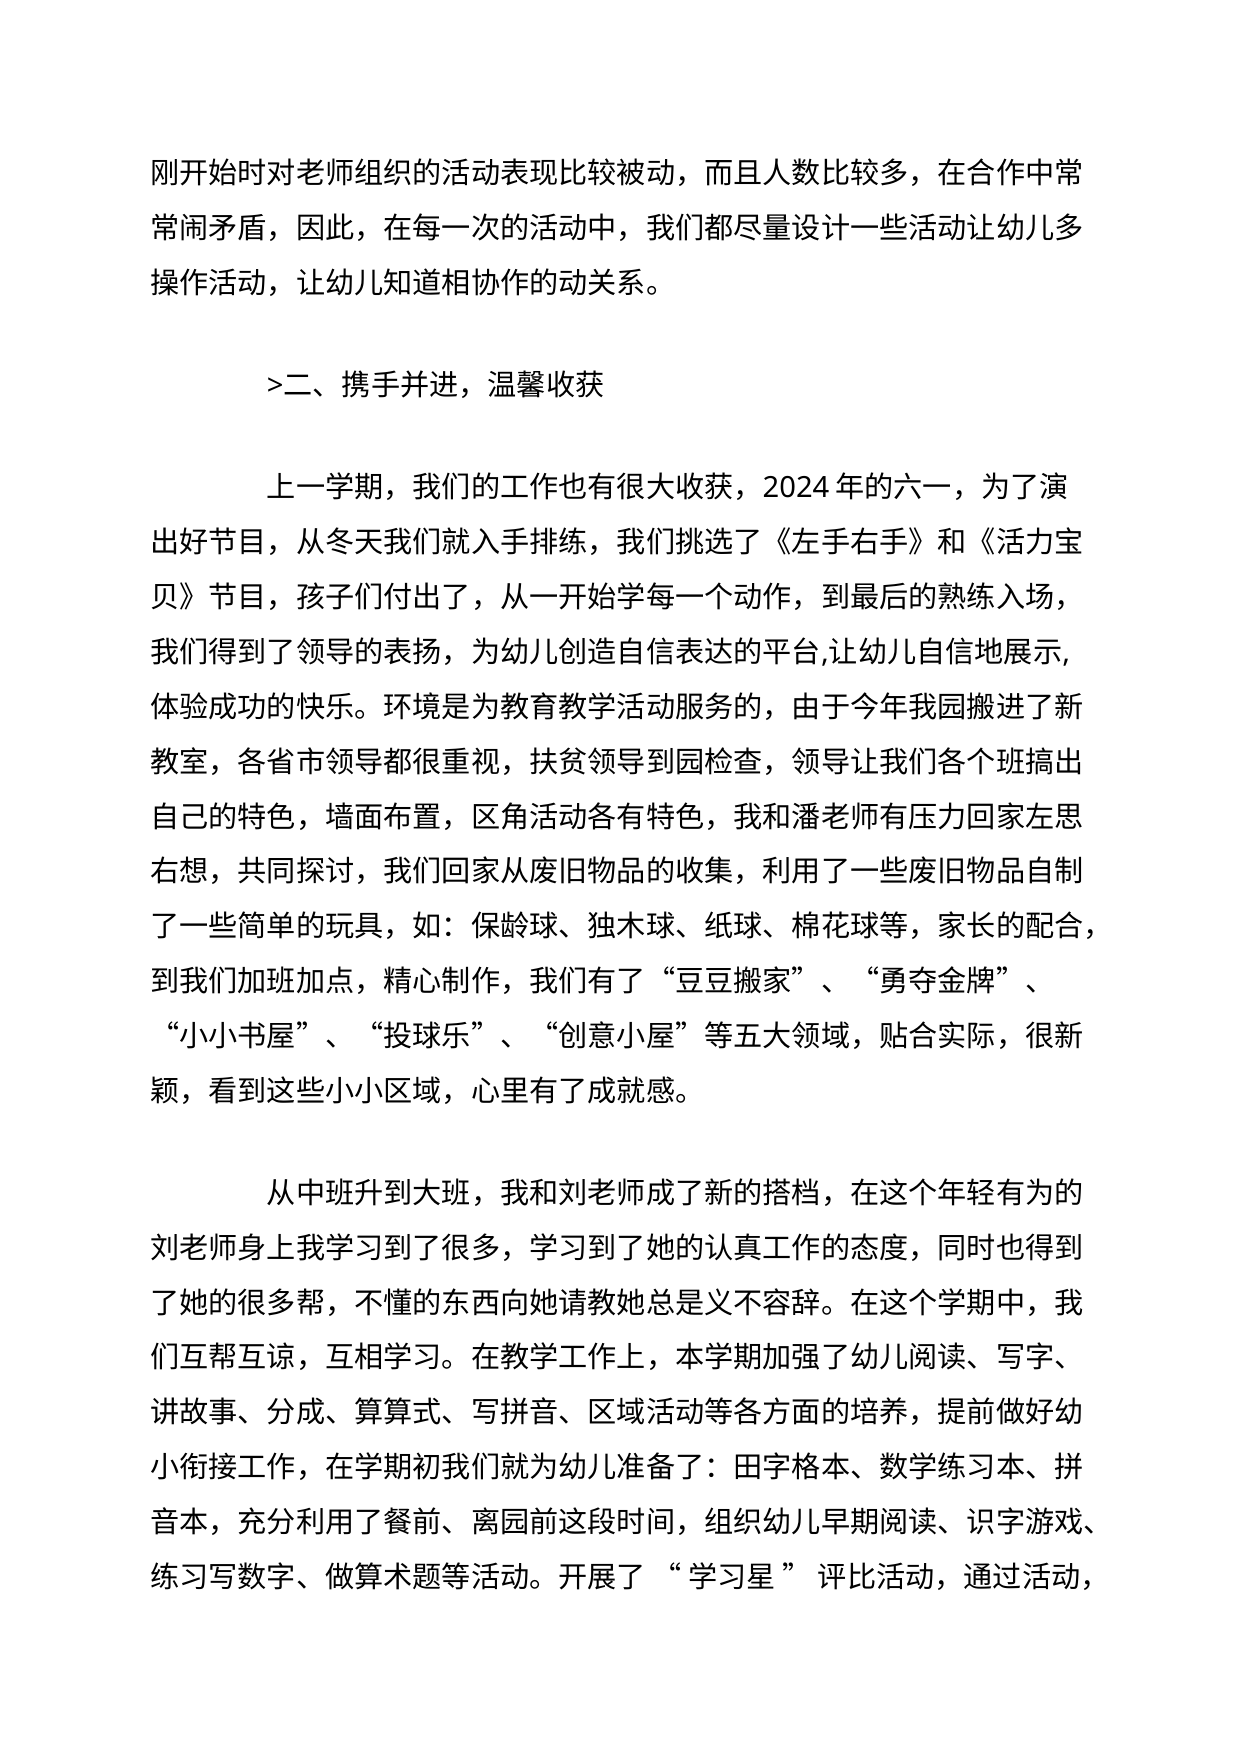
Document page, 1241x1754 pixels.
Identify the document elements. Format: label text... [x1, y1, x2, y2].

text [150, 1169, 1090, 1596]
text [150, 150, 1090, 302]
text >二、携手并进，温馨收获 [150, 362, 1090, 404]
text 上一学期，我们的工作也有很大收获，2024年的六一，为了演出好节目，从冬天我们就入手排练，我们挑选了《左手右手》和《活力宝贝》节目，孩子们付出了，从一开始学每一个动作，到最后的熟练入场，我们得到了领导的表扬，为幼儿创造自信表达的平台,让幼儿自信地展示,体验成功的快乐。环境是为教育教学活动服务的，由于今年我园搬进了新教室，各省市领导都很重视，扶贫领导到园检查，领导让我们各个班搞出自己的特色，墙面布置，区角活动各有特色，我和潘老师有压力回家左思右想，共同探讨，我们回家从废旧物品的收集，利用了一些废旧物品自制了一些简单的玩具，如：保龄球、独木球、纸球、棉花球等，家长的配合，到我们加班加点，精心制作，我们有了“豆豆搬家”、“勇夺金牌”、“小小书屋”、“投球乐”、“创意小屋”等五大领域，贴合实际，很新颖，看到这些小小区域，心里有了成就感。 [150, 463, 1090, 1110]
